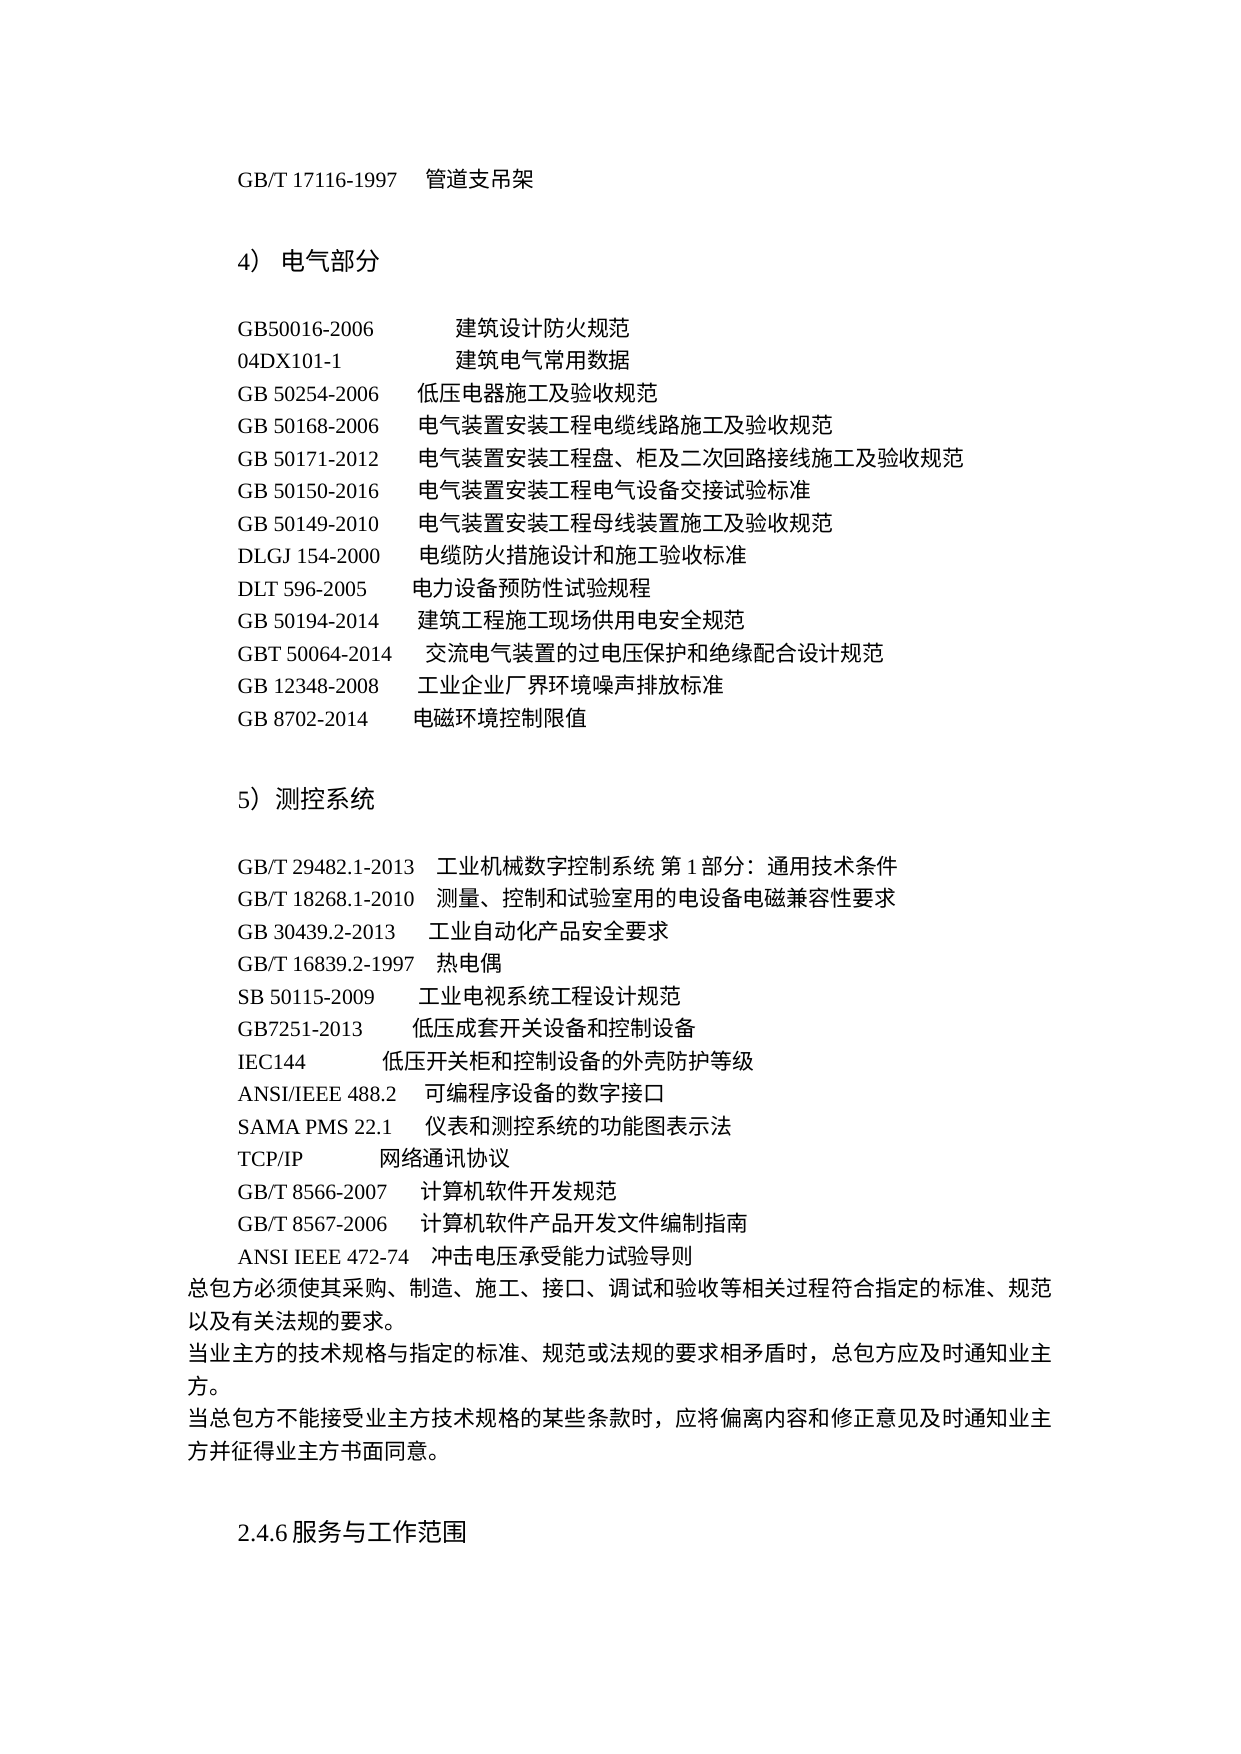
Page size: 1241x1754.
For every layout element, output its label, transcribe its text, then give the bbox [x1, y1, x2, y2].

text GB 30439.2-2013 工业自动化产品安全要求 [187, 913, 1053, 946]
text GB 50194-2014 建筑工程施工现场供用电安全规范 [187, 603, 1053, 635]
text ANSI IEEE 472-74 冲击电压承受能力试验导则 [187, 1238, 1053, 1271]
text GB/T 16839.2-1997 热电偶 [187, 946, 1053, 978]
text GB 8702-2014 电磁环境控制限值 [187, 700, 1053, 733]
text GB 50149-2010 电气装置安装工程母线装置施工及验收规范 [187, 505, 1053, 538]
text GB/T 18268.1-2010 测量、控制和试验室用的电设备电磁兼容性要求 [187, 881, 1053, 913]
text GB50016-2006 建筑设计防火规范 [187, 310, 1053, 343]
text GB/T 17116-1997 管道支吊架 [187, 162, 1053, 194]
text TCP/IP 网络通讯协议 [187, 1141, 1053, 1173]
text 5）测控系统 [187, 765, 1053, 830]
text 4） 电气部分 [187, 227, 1053, 292]
text GB 50254-2006 低压电器施工及验收规范 [187, 375, 1053, 408]
text SAMA PMS 22.1 仪表和测控系统的功能图表示法 [187, 1108, 1053, 1141]
text 04DX101-1 建筑电气常用数据 [187, 343, 1053, 375]
text DLGJ 154-2000 电缆防火措施设计和施工验收标准 [187, 538, 1053, 570]
text GB7251-2013 低压成套开关设备和控制设备 [187, 1011, 1053, 1043]
text DLT 596-2005 电力设备预防性试验规程 [187, 570, 1053, 603]
text IEC144 低压开关柜和控制设备的外壳防护等级 [187, 1043, 1053, 1076]
text GBT 50064-2014 交流电气装置的过电压保护和绝缘配合设计规范 [187, 635, 1053, 668]
text GB 50168-2006 电气装置安装工程电缆线路施工及验收规范 [187, 408, 1053, 440]
text GB 50171-2012 电气装置安装工程盘、柜及二次回路接线施工及验收规范 [187, 440, 1053, 473]
text GB 50150-2016 电气装置安装工程电气设备交接试验标准 [187, 473, 1053, 505]
text GB/T 8567-2006 计算机软件产品开发文件编制指南 [187, 1206, 1053, 1238]
text GB 12348-2008 工业企业厂界环境噪声排放标准 [187, 668, 1053, 700]
text SB 50115-2009 工业电视系统工程设计规范 [187, 978, 1053, 1011]
text GB/T 29482.1-2013 工业机械数字控制系统 第1部分：通用技术条件 [187, 848, 1053, 881]
text 2.4.6服务与工作范围 [187, 1498, 1053, 1563]
text GB/T 8566-2007 计算机软件开发规范 [187, 1173, 1053, 1206]
text ANSI/IEEE 488.2 可编程序设备的数字接口 [187, 1076, 1053, 1108]
